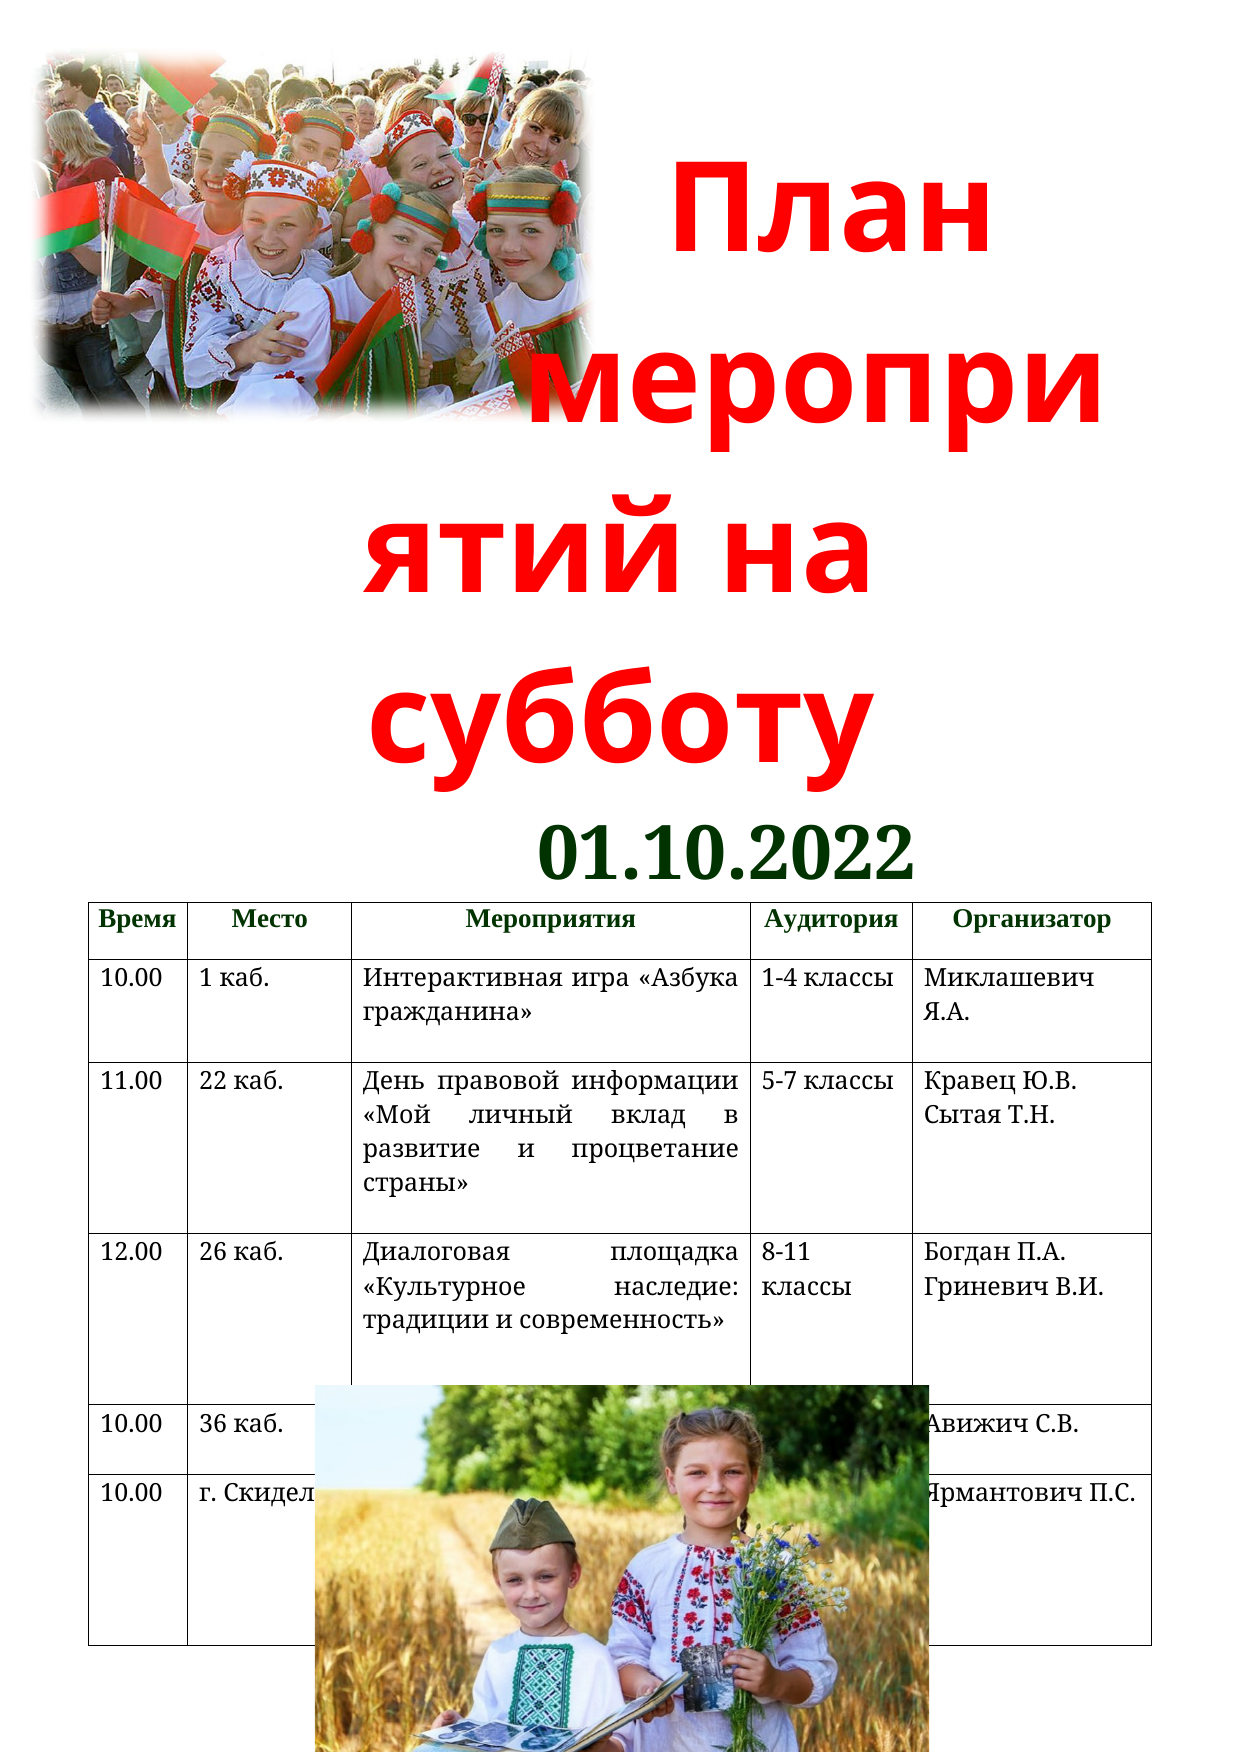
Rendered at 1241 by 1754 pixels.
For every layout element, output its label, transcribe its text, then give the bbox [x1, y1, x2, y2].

table_cell День правовой информации «Мой личный вклад в развитие и процветание страны» [352, 1063, 750, 1233]
text План [118, 118, 1122, 288]
table_cell Ярмантович П.С. [929, 1475, 1151, 1645]
table_cell Миклашевич Я.А. [913, 960, 1151, 1062]
table_cell Интерактивная игра «Азбука гражданина» [352, 960, 750, 1062]
table_header Место [188, 903, 351, 958]
picture [58, 75, 567, 395]
table_cell 36 каб. [188, 1405, 313, 1473]
table_cell г. Скидель [188, 1475, 313, 1645]
table_cell Кравец Ю.В. Сытая Т.Н. [913, 1063, 1151, 1233]
table_header Организатор [913, 903, 1151, 958]
table_cell Богдан П.А. Гриневич В.И. [913, 1234, 1151, 1404]
table_cell Диалоговая площадка «Культурное наследие: традиции и современность» [352, 1234, 750, 1385]
table_header Аудитория [751, 903, 912, 958]
table_cell 10.00 [89, 960, 187, 1062]
text мероприятий на субботу [118, 288, 1122, 799]
text 01.10.2022 [118, 799, 1122, 902]
picture [313, 1385, 929, 1751]
table_cell 12.00 [89, 1234, 187, 1404]
table_header Время [89, 903, 187, 958]
table_cell 11.00 [89, 1063, 187, 1233]
table_cell 10.00 [89, 1405, 187, 1473]
table_cell 10.00 [89, 1475, 187, 1645]
table_cell 8-11 классы [751, 1234, 912, 1385]
table_cell 5-7 классы [751, 1063, 912, 1233]
table_cell 1-4 классы [751, 960, 912, 1062]
table_cell 26 каб. [188, 1234, 351, 1404]
table_header Мероприятия [352, 903, 750, 958]
table_cell Авижич С.В. [929, 1405, 1151, 1473]
table_cell 22 каб. [188, 1063, 351, 1233]
table_cell 1 каб. [188, 960, 351, 1062]
